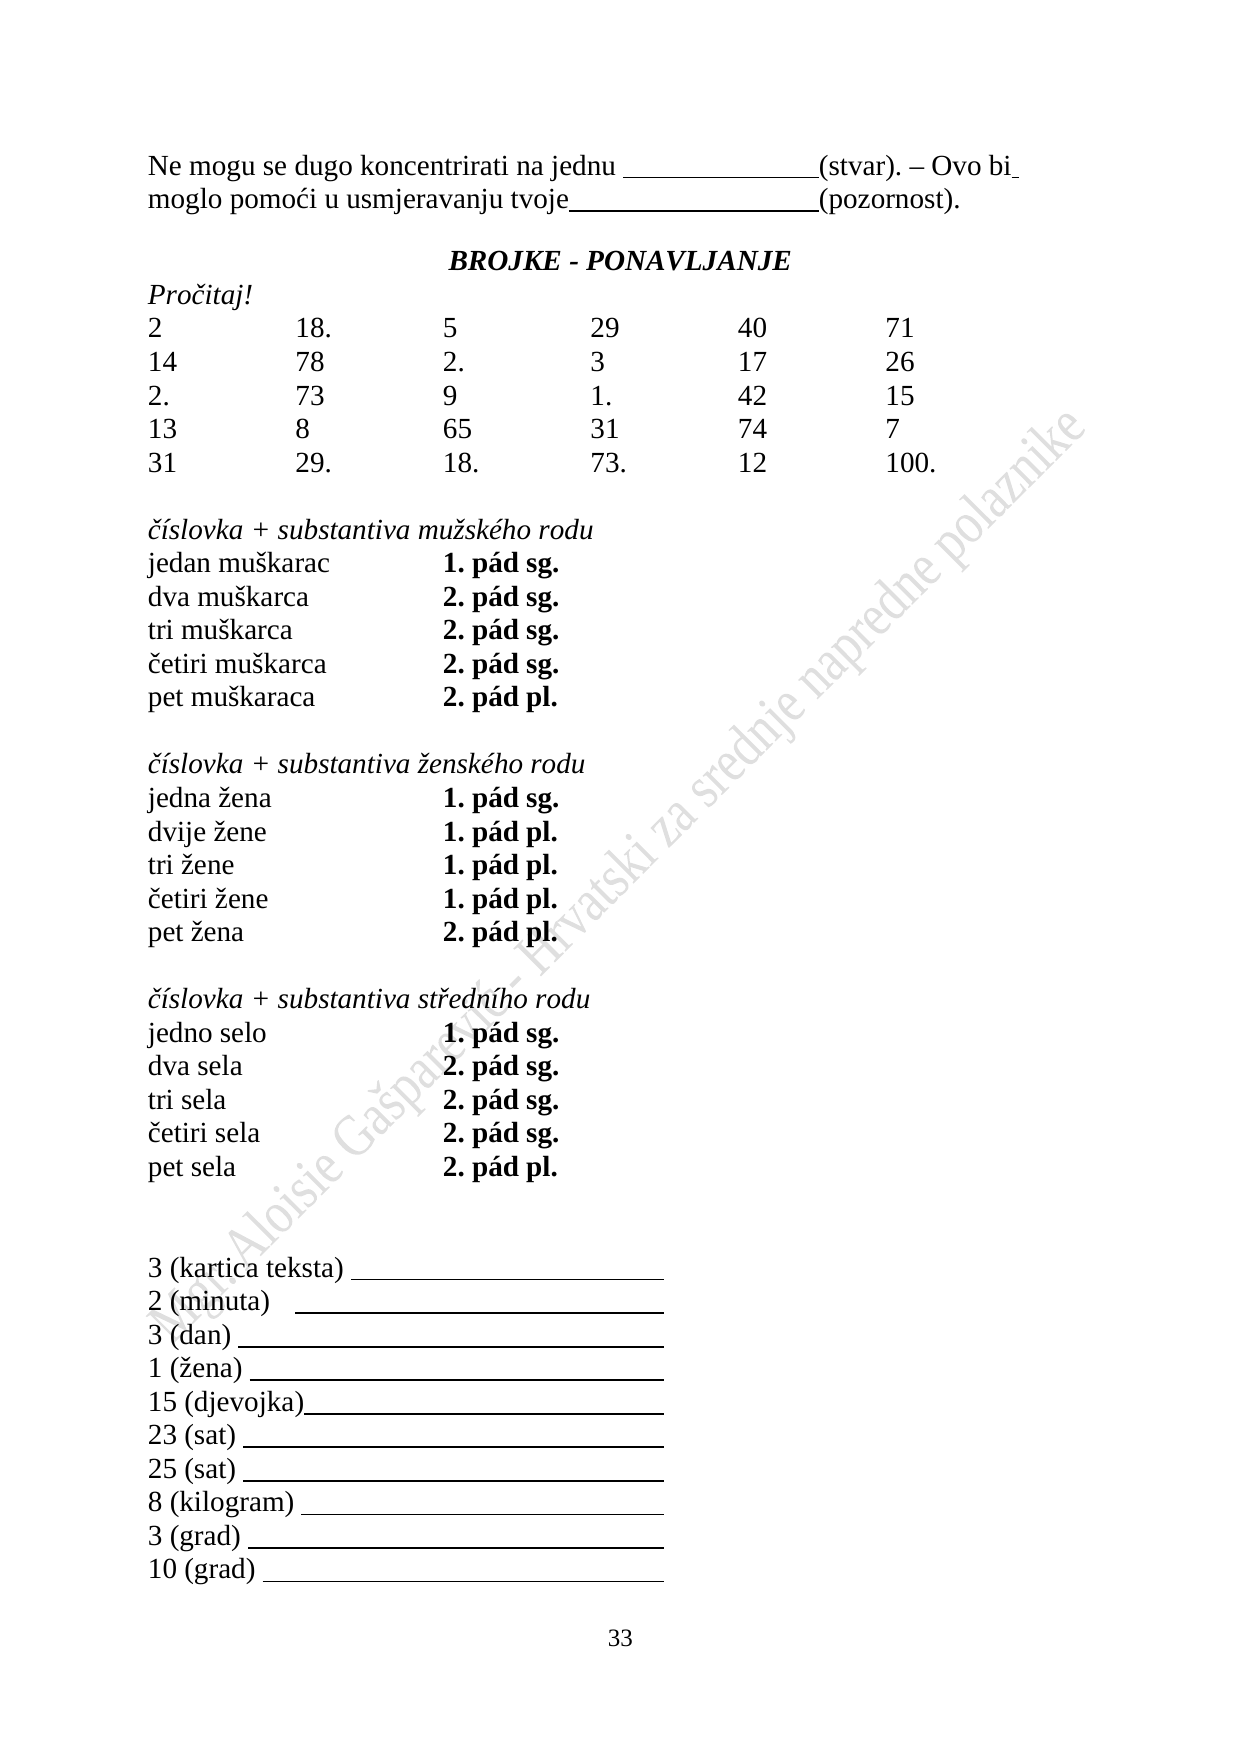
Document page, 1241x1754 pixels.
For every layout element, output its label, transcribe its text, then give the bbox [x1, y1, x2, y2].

text Ne mogu se dugo koncentrirati na jednu (stvar). – Ovo bi moglo pomoći u usmjeravanju tvoje (pozornost). [148, 148, 1093, 215]
text dva sela 2. pád sg. [148, 1048, 1093, 1082]
text 1 (žena) [148, 1350, 1093, 1384]
text 3 (dan) [148, 1317, 1093, 1350]
text 23 (sat) [148, 1417, 1093, 1451]
text číslovka + substantiva mužského rodu [148, 512, 1093, 545]
text dvije žene 1. pád pl. [148, 814, 1093, 847]
text četiri muškarca 2. pád sg. [148, 646, 1093, 679]
text četiri sela 2. pád sg. [148, 1116, 1093, 1149]
text číslovka + substantiva středního rodu [148, 981, 1093, 1015]
text 8 (kilogram) [148, 1484, 1093, 1518]
text 2 (minuta) [148, 1283, 1093, 1317]
text tri sela 2. pád sg. [148, 1082, 1093, 1116]
text tri žene 1. pád pl. [148, 847, 1093, 881]
text 10 (grad) [148, 1552, 1093, 1585]
text 13 8 65 31 74 7 [148, 411, 1093, 445]
text 2 18. 5 29 40 71 [148, 311, 1093, 344]
text pet muškaraca 2. pád pl. [148, 679, 1093, 713]
text četiri žene 1. pád pl. [148, 881, 1093, 914]
text 3 (kartica teksta) [148, 1250, 1093, 1283]
text BROJKE - PONAVLJANJE [148, 243, 1093, 277]
text dva muškarca 2. pád sg. [148, 579, 1093, 612]
text jedan muškarac 1. pád sg. [148, 545, 1093, 579]
text tri muškarca 2. pád sg. [148, 612, 1093, 646]
text Pročitaj! [148, 277, 1093, 311]
text číslovka + substantiva ženského rodu [148, 747, 1093, 780]
text 2. 73 9 1. 42 15 [148, 378, 1093, 411]
text 15 (djevojka) [148, 1384, 1093, 1417]
text 14 78 2. 3 17 26 [148, 344, 1093, 378]
text 3 (grad) [148, 1518, 1093, 1552]
text jedno selo 1. pád sg. [148, 1015, 1093, 1048]
text pet žena 2. pád pl. [148, 914, 1093, 948]
text 25 (sat) [148, 1451, 1093, 1484]
text pet sela 2. pád pl. [148, 1149, 1093, 1183]
text jedna žena 1. pád sg. [148, 780, 1093, 814]
text 31 29. 18. 73. 12 100. [148, 445, 1093, 478]
